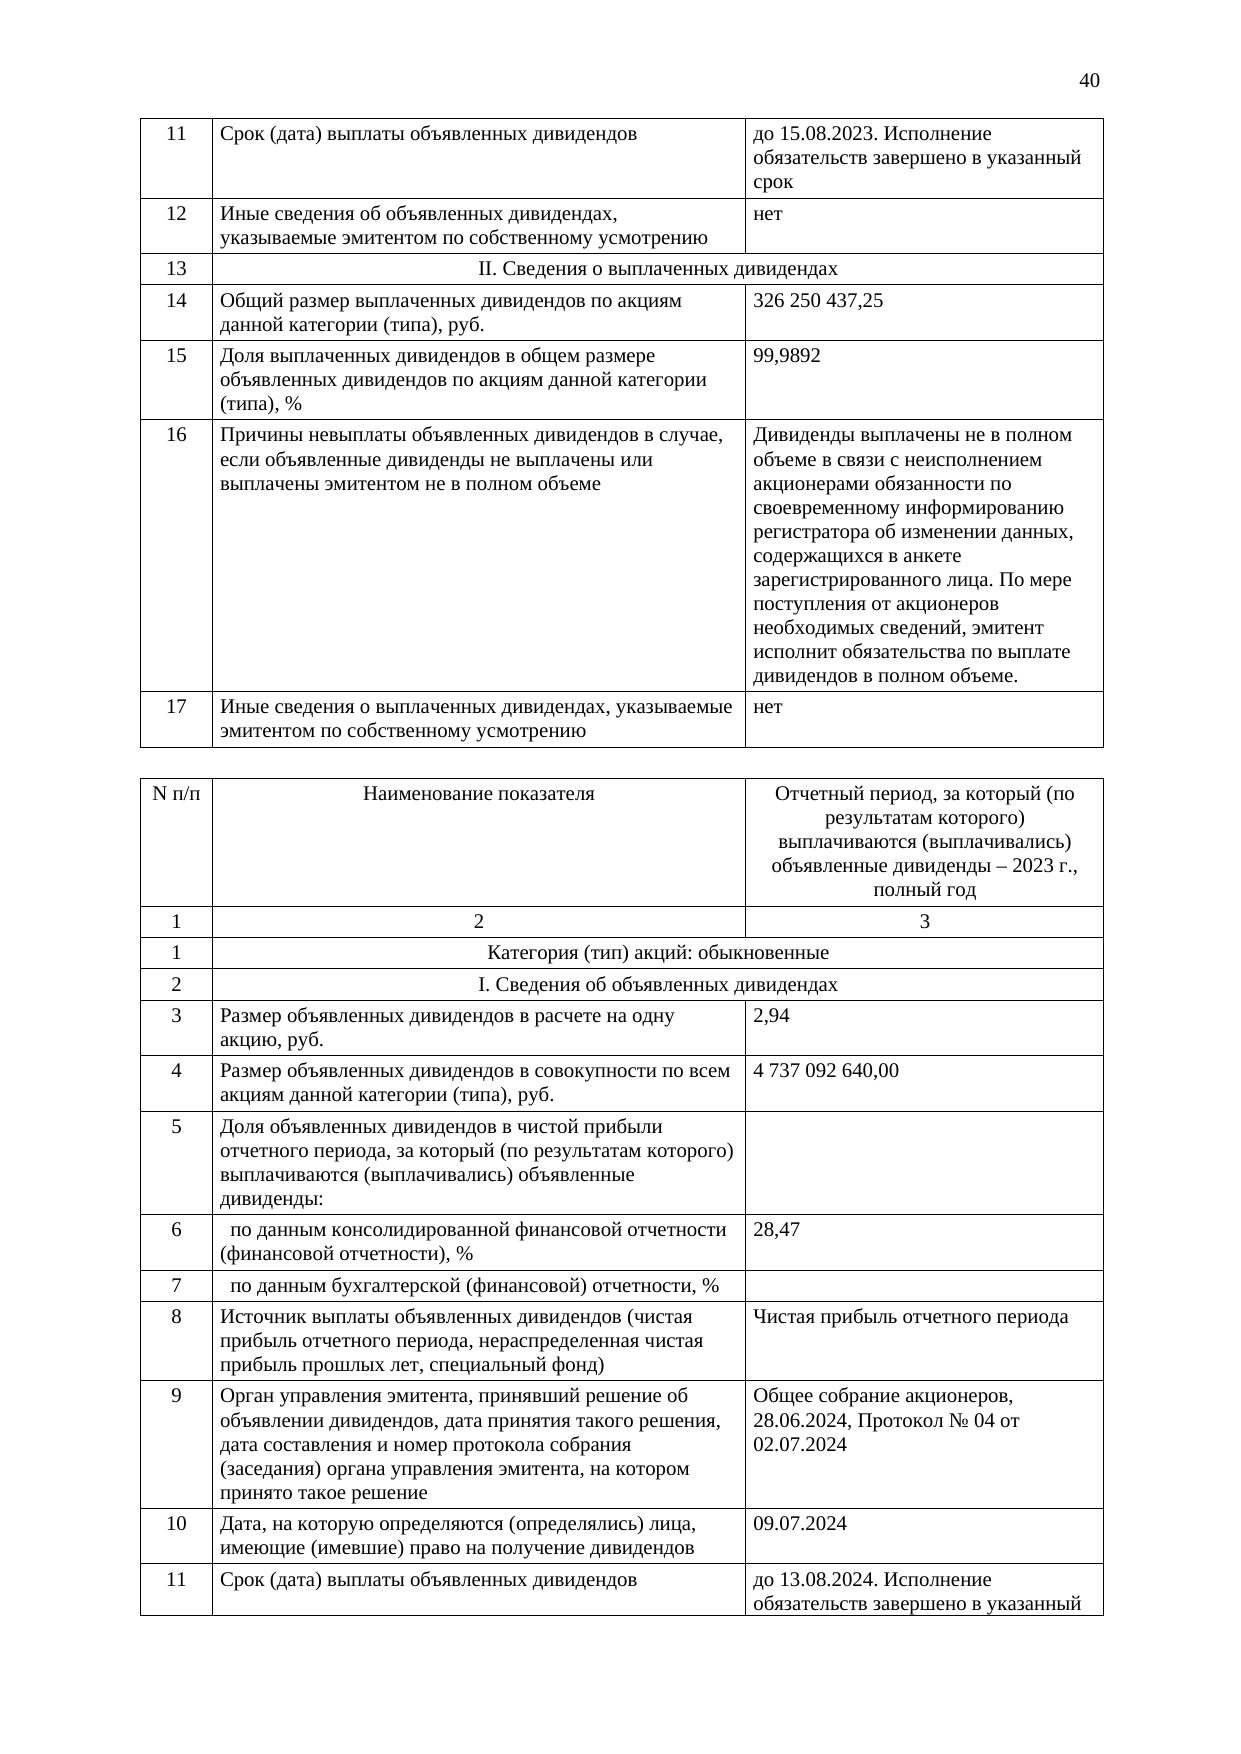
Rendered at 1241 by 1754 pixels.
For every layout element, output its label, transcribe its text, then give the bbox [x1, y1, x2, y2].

table_cell [746, 1112, 1103, 1214]
table_cell Иные сведения об объявленных дивидендах, указываемые эмитентом по собственному усмотрению [213, 199, 745, 253]
table_cell 17 [141, 692, 212, 747]
table_cell Чистая прибыль отчетного периода [746, 1302, 1103, 1380]
table_cell Срок (дата) выплаты объявленных дивидендов [213, 119, 745, 198]
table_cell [746, 1564, 1103, 1614]
table_cell 4 737 092 640,00 [746, 1056, 1103, 1111]
table_cell 14 [141, 285, 212, 340]
table_cell 326 250 437,25 [746, 285, 1103, 340]
table_cell 4 [141, 1056, 212, 1111]
table_cell Орган управления эмитента, принявший решение об объявлении дивидендов, дата принятия такого решения, дата составления и номер протокола собрания (заседания) органа управления эмитента, на котором принято такое решение [213, 1381, 745, 1508]
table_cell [213, 1564, 745, 1614]
table_cell 2 [213, 907, 745, 937]
table_cell по данным консолидированной финансовой отчетности (финансовой отчетности), % [213, 1215, 745, 1269]
table_cell 2,94 [746, 1001, 1103, 1055]
table_cell Причины невыплаты объявленных дивидендов в случае, если объявленные дивиденды не выплачены или выплачены эмитентом не в полном объеме [213, 420, 745, 691]
table_cell 16 [141, 420, 212, 691]
table_cell до 15.08.2023. Исполнение обязательств завершено в указанный срок [746, 119, 1103, 198]
table_cell II. Сведения о выплаченных дивидендах [213, 254, 1103, 284]
table_cell Доля объявленных дивидендов в чистой прибыли отчетного периода, за который (по результатам которого) выплачиваются (выплачивались) объявленные дивиденды: [213, 1112, 745, 1214]
table_cell Дата, на которую определяются (определялись) лица, имеющие (имевшие) право на получение дивидендов [213, 1509, 745, 1563]
table_cell Размер объявленных дивидендов в совокупности по всем акциям данной категории (типа), руб. [213, 1056, 745, 1111]
table_cell 11 [141, 119, 212, 198]
table_cell 10 [141, 1509, 212, 1563]
table_cell Размер объявленных дивидендов в расчете на одну акцию, руб. [213, 1001, 745, 1055]
table_cell 8 [141, 1302, 212, 1380]
table_cell нет [746, 199, 1103, 253]
table_cell 28,47 [746, 1215, 1103, 1269]
table_header Наименование показателя [213, 779, 745, 906]
table_header Отчетный период, за который (по результатам которого) выплачиваются (выплачивались) объявленные дивиденды – 2023 г., полный год [746, 779, 1103, 906]
table_cell 9 [141, 1381, 212, 1508]
table_cell 11 [141, 1564, 212, 1614]
table_cell 7 [141, 1271, 212, 1301]
table_cell 3 [746, 907, 1103, 937]
table_cell Общее собрание акционеров, 28.06.2024, Протокол № 04 от 02.07.2024 [746, 1381, 1103, 1508]
table_cell 6 [141, 1215, 212, 1269]
table_cell 2 [141, 969, 212, 1000]
table_cell Общий размер выплаченных дивидендов по акциям данной категории (типа), руб. [213, 285, 745, 340]
table_cell 3 [141, 1001, 212, 1055]
table_cell 1 [141, 907, 212, 937]
table_cell 99,9892 [746, 341, 1103, 419]
table_cell Иные сведения о выплаченных дивидендах, указываемые эмитентом по собственному усмотрению [213, 692, 745, 747]
table_cell Доля выплаченных дивидендов в общем размере объявленных дивидендов по акциям данной категории (типа), % [213, 341, 745, 419]
table_cell Категория (тип) акций: обыкновенные [213, 938, 1103, 968]
table_cell 5 [141, 1112, 212, 1214]
table_cell нет [746, 692, 1103, 747]
table_cell 13 [141, 254, 212, 284]
table_cell [746, 1271, 1103, 1301]
table_cell 15 [141, 341, 212, 419]
table_cell I. Сведения об объявленных дивидендах [213, 969, 1103, 1000]
table_cell 1 [141, 938, 212, 968]
table_cell 09.07.2024 [746, 1509, 1103, 1563]
table_cell по данным бухгалтерской (финансовой) отчетности, % [213, 1271, 745, 1301]
table_cell Дивиденды выплачены не в полном объеме в связи с неисполнением акционерами обязанности по своевременному информированию регистратора об изменении данных, содержащихся в анкете зарегистрированного лица. По мере поступления от акционеров необходимых сведений, эмитент исполнит обязательства по выплате дивидендов в полном объеме. [746, 420, 1103, 691]
table_cell Источник выплаты объявленных дивидендов (чистая прибыль отчетного периода, нераспределенная чистая прибыль прошлых лет, специальный фонд) [213, 1302, 745, 1380]
table_cell 12 [141, 199, 212, 253]
table_header N п/п [141, 779, 212, 906]
